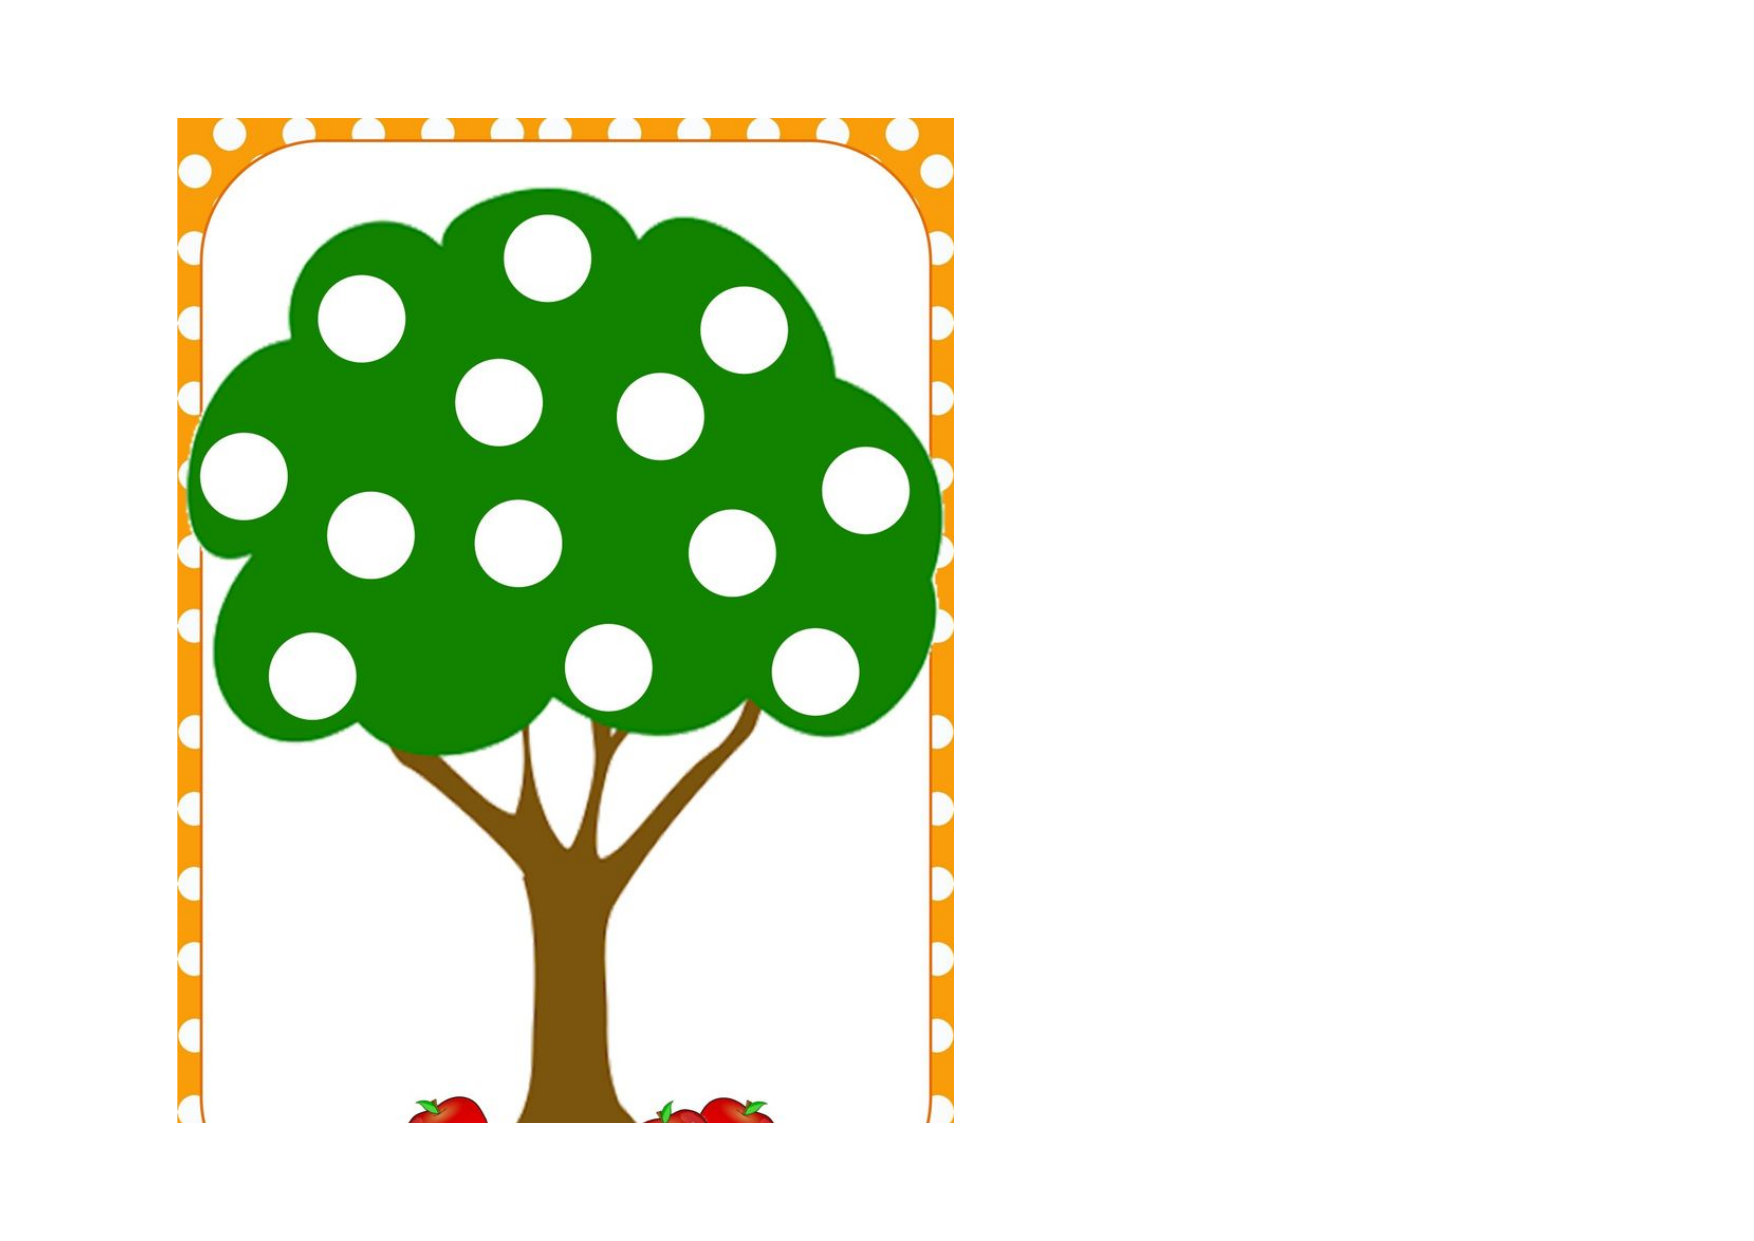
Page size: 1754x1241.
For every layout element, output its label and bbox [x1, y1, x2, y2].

picture [177, 118, 954, 1123]
